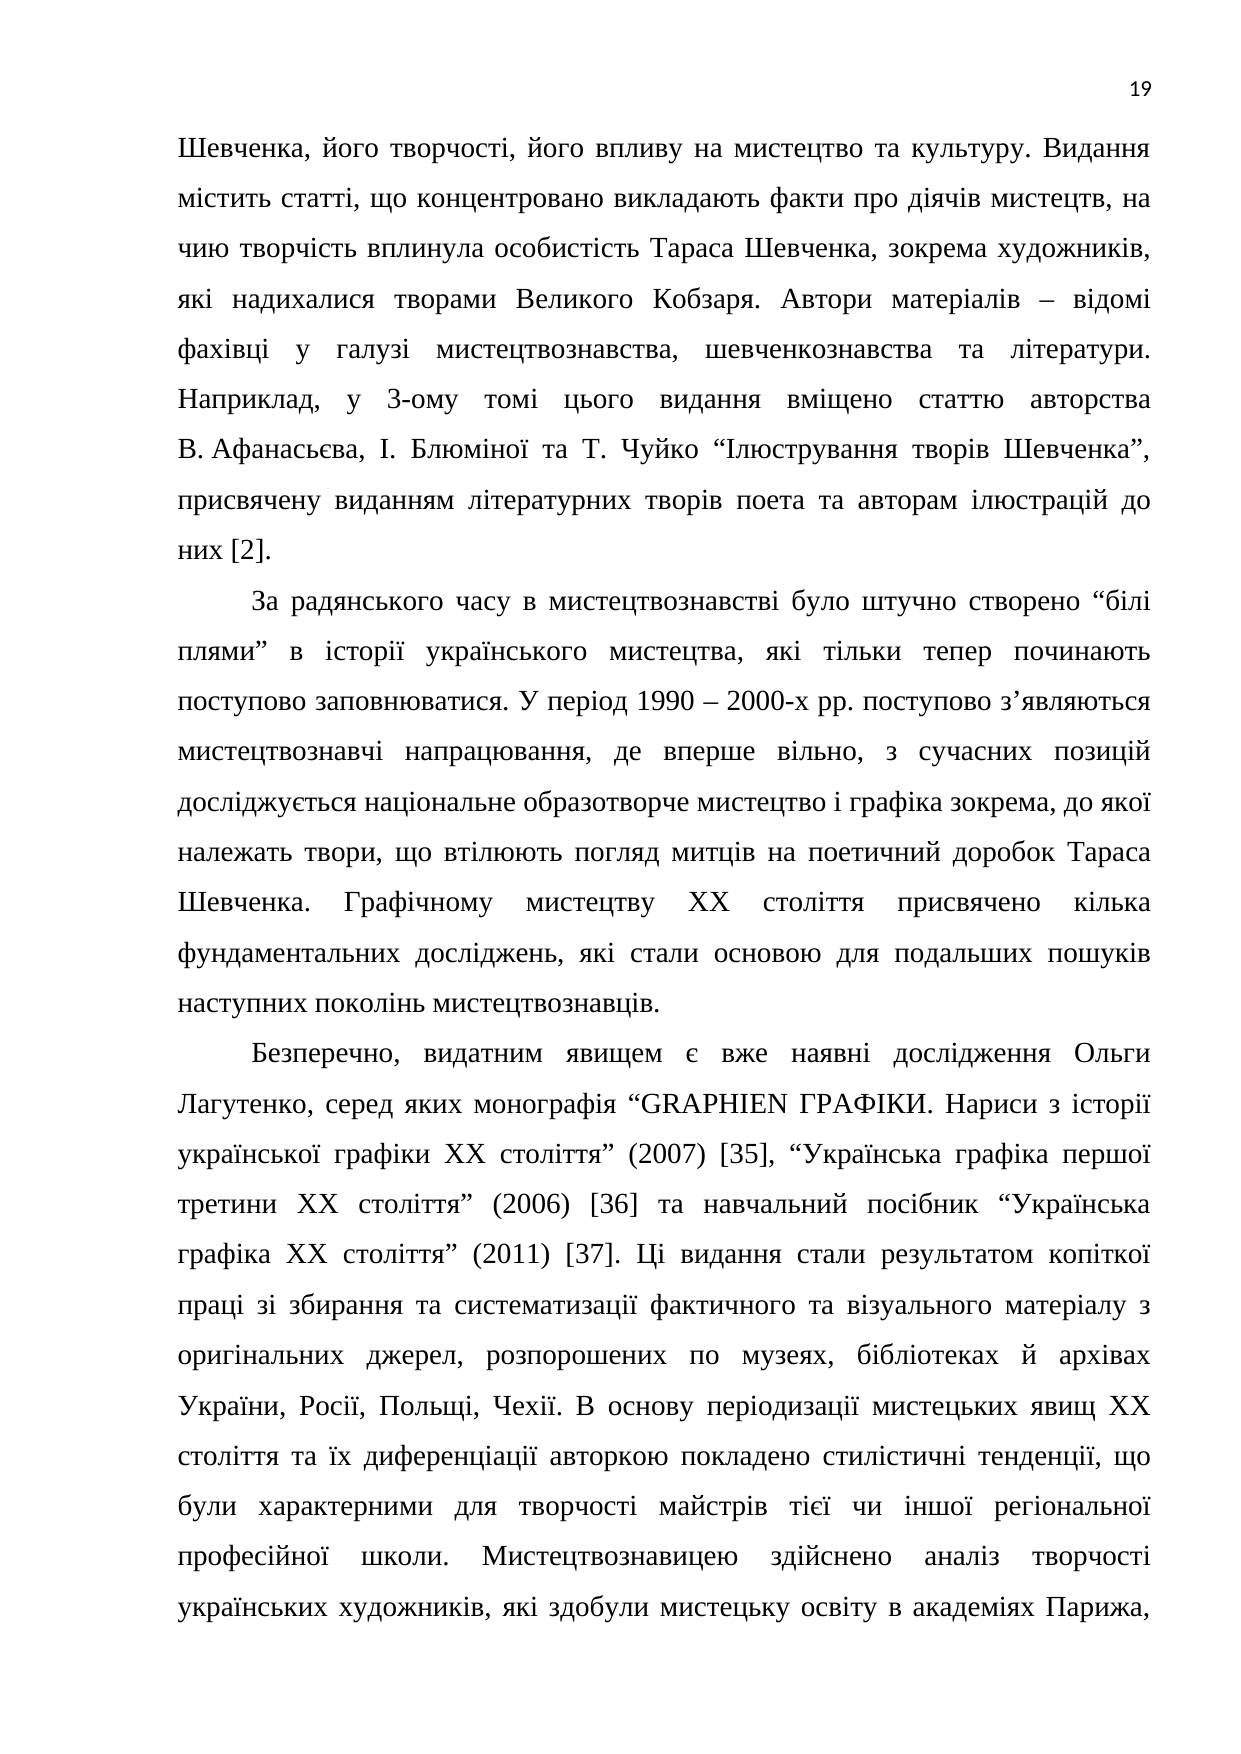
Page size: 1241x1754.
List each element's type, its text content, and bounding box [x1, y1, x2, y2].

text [177, 1035, 1152, 1622]
text За радянського часу в мистецтвознавстві було штучно створено “білі плями” в історії українського мистецтва, які тільки тепер починають поступово заповнюватися. У період 1990 – 2000-х рр. поступово з’являються мистецтвознавчі напрацювання, де вперше вільно, з сучасних позицій досліджується національне образотворче мистецтво і графіка зокрема, до якої належать твори, що втілюють погляд митців на поетичний доробок Тараса Шевченка. Графічному мистецтву ХХ століття присвячено кілька фундаментальних досліджень, які стали основою для подальших пошуків наступних поколінь мистецтвознавців. [177, 583, 1152, 1019]
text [177, 130, 1152, 566]
